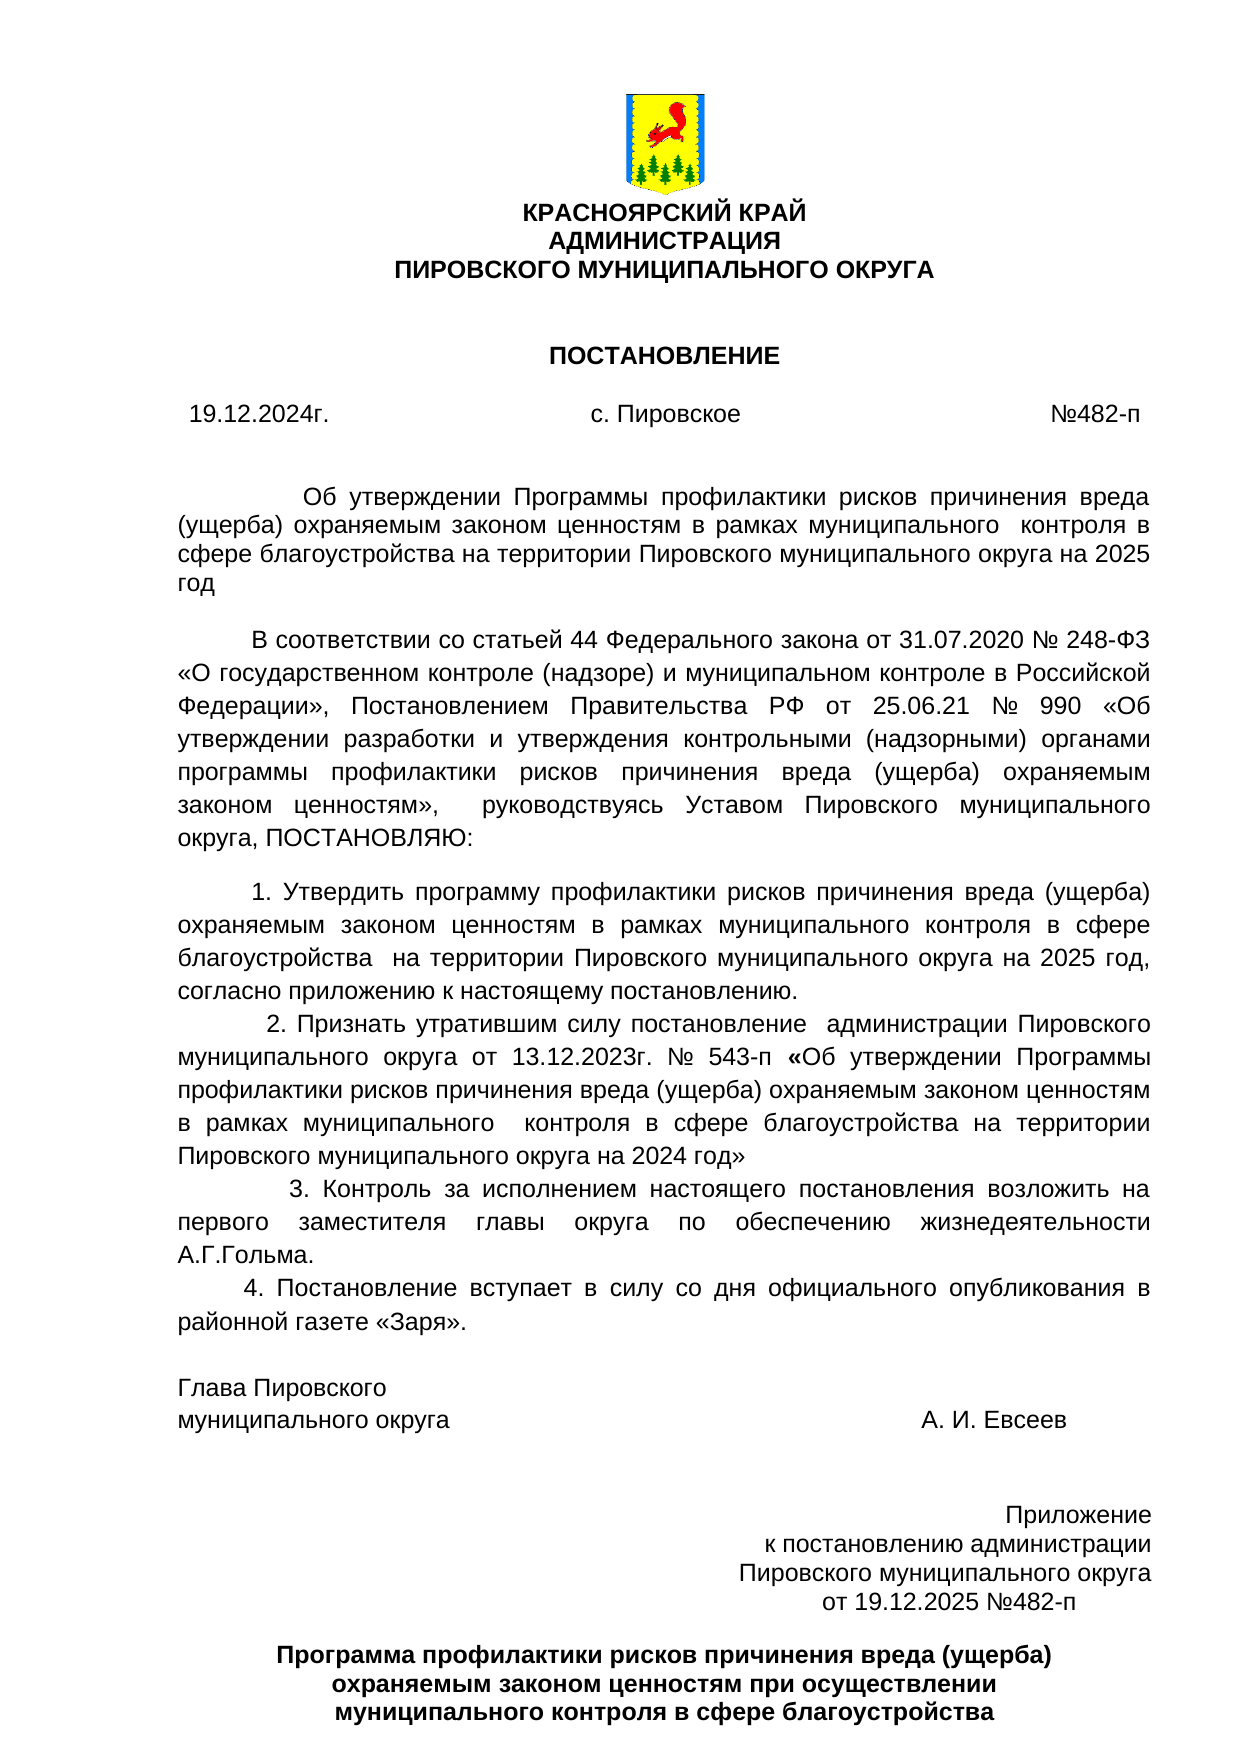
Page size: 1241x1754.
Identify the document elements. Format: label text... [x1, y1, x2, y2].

text В соответствии со статьей 44 Федерального закона от 31.07.2020 № 248-ФЗ «О государственном контроле (надзоре) и муниципальном контроле в Российской Федерации», Постановлением Правительства РФ от 25.06.21 № 990 «Об утверждении разработки и утверждения контрольными (надзорными) органами программы профилактики рисков причинения вреда (ущерба) охраняемым законом ценностям», руководствуясь Уставом Пировского муниципального округа, ПОСТАНОВЛЯЮ: [177, 625, 1152, 852]
picture [621, 86, 708, 198]
text муниципального округа А. И. Евсеев [177, 1406, 1152, 1467]
text ПОСТАНОВЛЕНИЕ [177, 341, 1152, 370]
table_header 19.12.2024г. [177, 399, 503, 428]
text 2. Признать утратившим силу постановление администрации Пировского муниципального округа от 13.12.2023г. № 543-п «Об утверждении Программы профилактики рисков причинения вреда (ущерба) охраняемым законом ценностям в рамках муниципального контроля в сфере благоустройства на территории Пировского муниципального округа на 2024 год» [177, 1009, 1152, 1170]
text охраняемым законом ценностям при осуществлении [177, 1668, 1152, 1697]
text к постановлению администрации [177, 1529, 1152, 1558]
text муниципального контроля в сфере благоустройства [177, 1697, 1152, 1726]
title Об утверждении Программы профилактики рисков причинения вреда (ущерба) охраняемым законом ценностям в рамках муниципального контроля в сфере благоустройства на территории Пировского муниципального округа на 2025 год [177, 481, 1152, 596]
text КРАСНОЯРСКИЙ КРАЙ [177, 197, 1152, 226]
text 4. Постановление вступает в силу со дня официального опубликования в районной газете «Заря». [177, 1273, 1152, 1335]
table_header №482-п [828, 399, 1152, 428]
text от 19.12.2025 №482-п [177, 1587, 1152, 1616]
text Глава Пировского [177, 1372, 1152, 1401]
table_header с. Пировское [503, 399, 828, 428]
text ПИРОВСКОГО МУНИЦИПАЛЬНОГО ОКРУГА [177, 255, 1152, 284]
text 3. Контроль за исполнением настоящего постановления возложить на первого заместителя главы округа по обеспечению жизнедеятельности А.Г.Гольма. [162, 1174, 1152, 1269]
text Приложение [177, 1500, 1152, 1529]
text Программа профилактики рисков причинения вреда (ущерба) [177, 1640, 1152, 1668]
text 1. Утвердить программу профилактики рисков причинения вреда (ущерба) охраняемым законом ценностям в рамках муниципального контроля в сфере благоустройства на территории Пировского муниципального округа на 2025 год, согласно приложению к настоящему постановлению. [177, 877, 1152, 1005]
text Пировского муниципального округа [177, 1558, 1152, 1587]
text АДМИНИСТРАЦИЯ [177, 226, 1152, 255]
